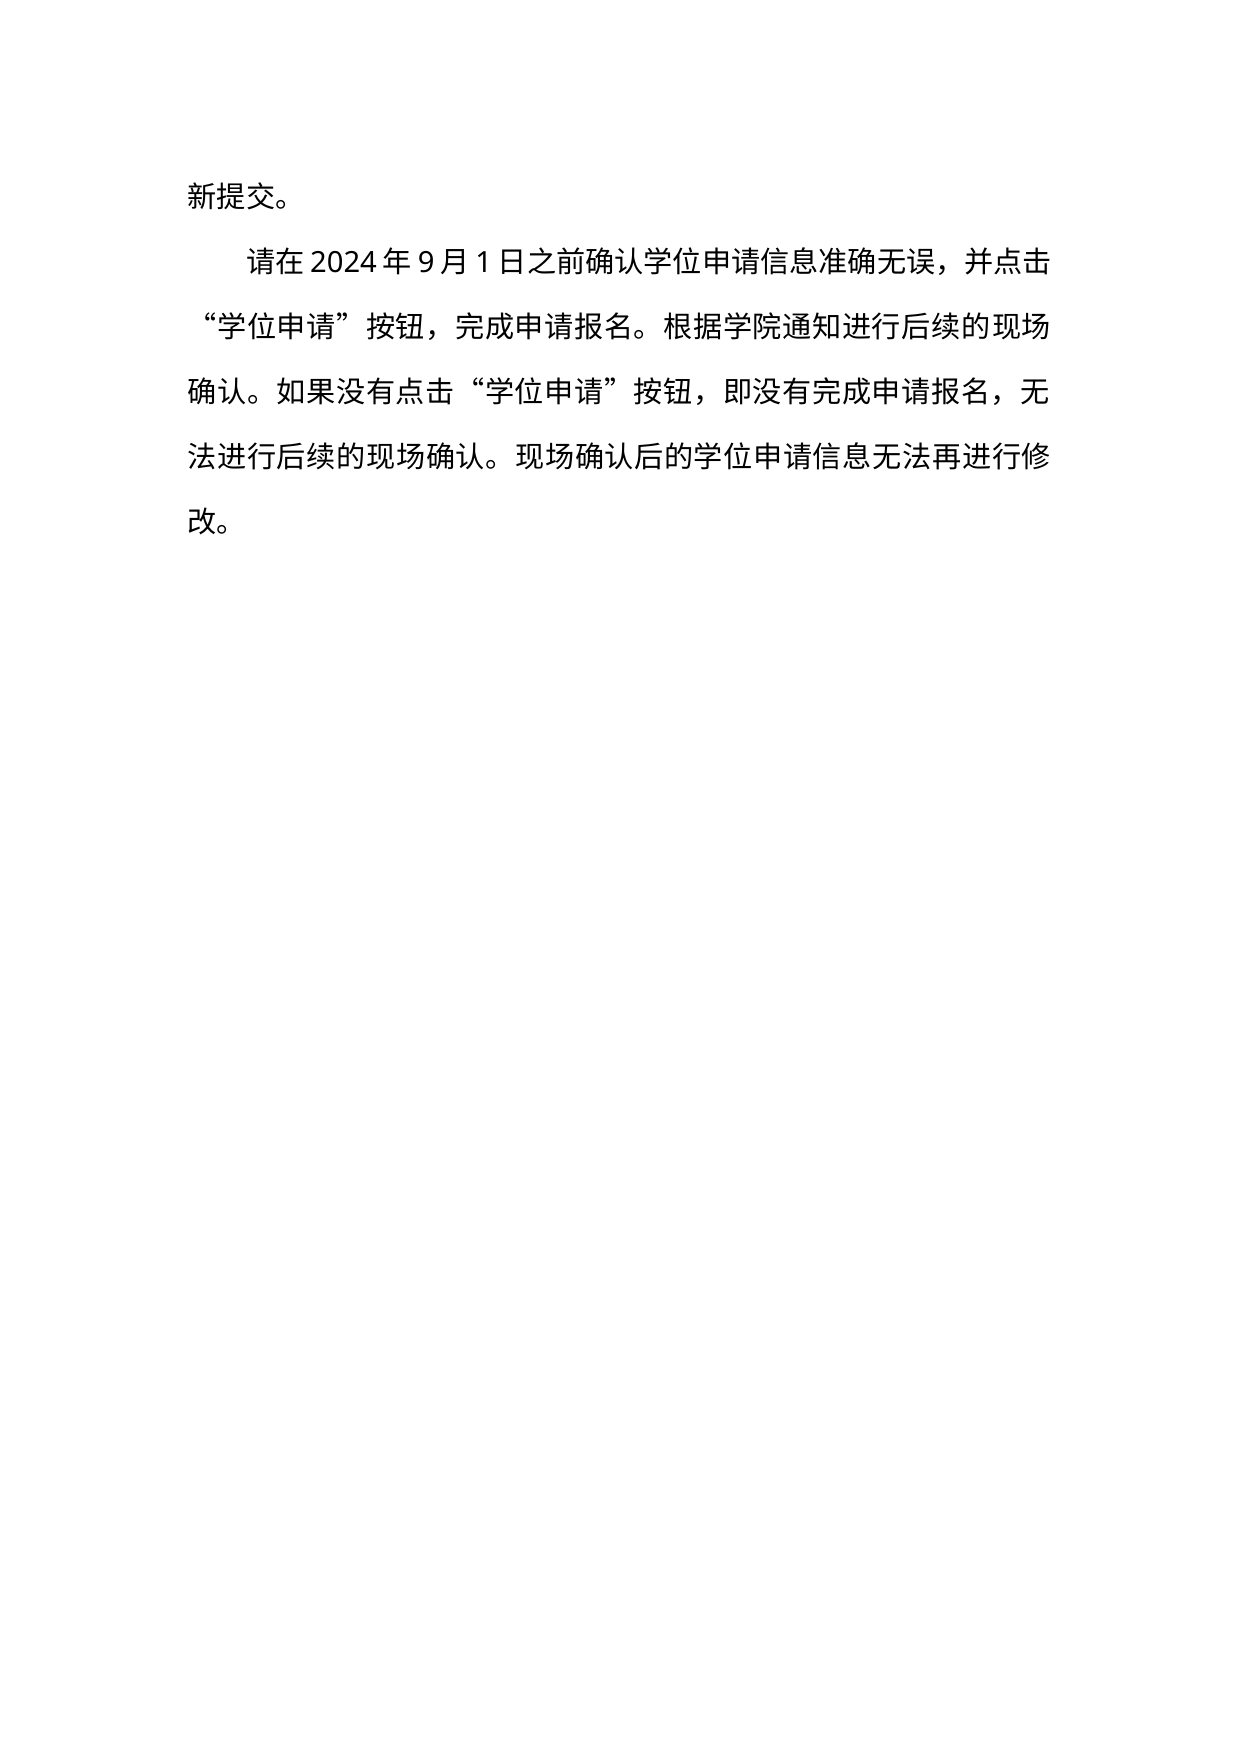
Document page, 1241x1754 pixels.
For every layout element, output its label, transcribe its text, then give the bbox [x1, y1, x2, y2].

list 请在2024年9月1日之前确认学位申请信息准确无误，并点击“学位申请”按钮，完成申请报名。根据学院通知进行后续的现场确认。如果没有点击“学位申请”按钮，即没有完成申请报名，无法进行后续的现场确认。现场确认后的学位申请信息无法再进行修改。 [187, 227, 1053, 552]
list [187, 162, 1053, 227]
